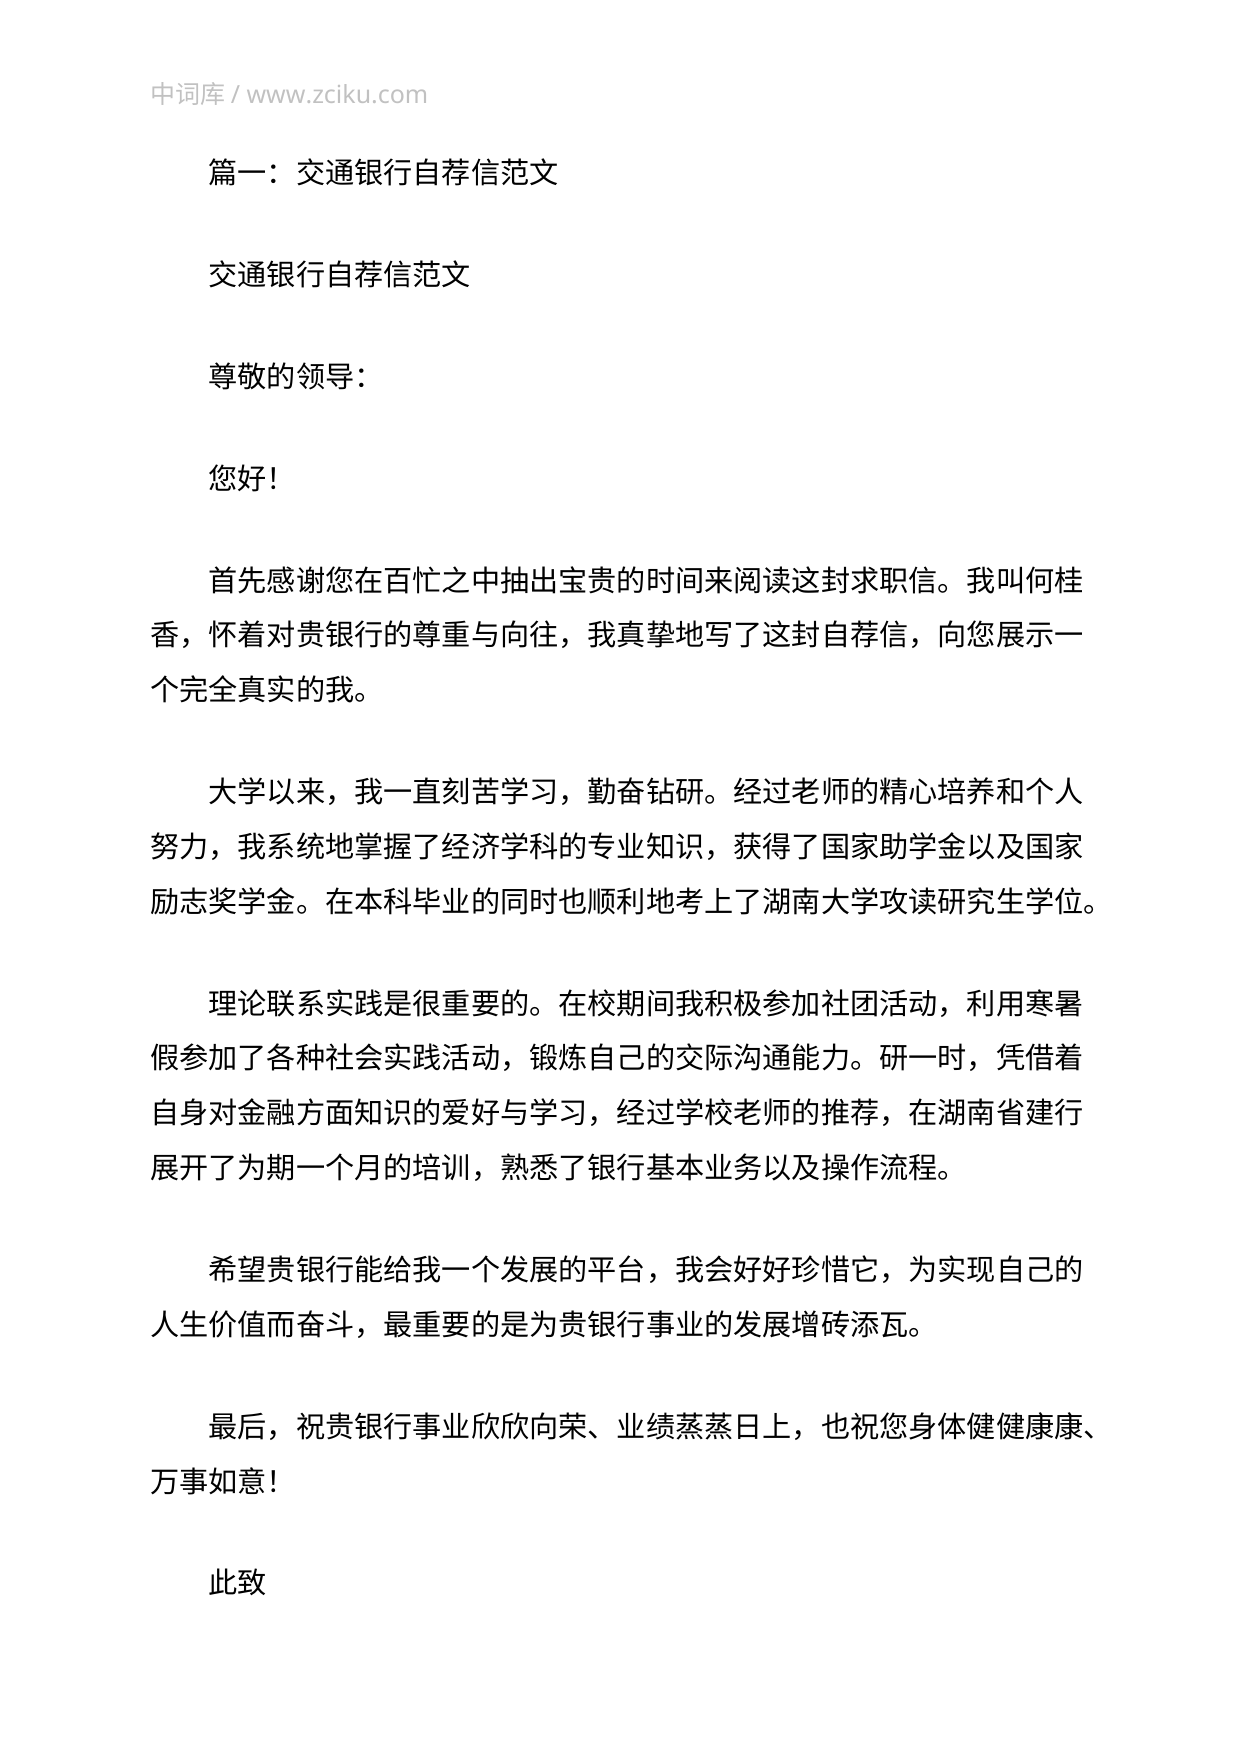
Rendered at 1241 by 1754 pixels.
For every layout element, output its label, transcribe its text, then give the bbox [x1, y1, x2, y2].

text 大学以来，我一直刻苦学习，勤奋钻研。经过老师的精心培养和个人努力，我系统地掌握了经济学科的专业知识，获得了国家助学金以及国家励志奖学金。在本科毕业的同时也顺利地考上了湖南大学攻读研究生学位。 [150, 769, 1090, 921]
text 您好！ [150, 455, 1090, 498]
text 首先感谢您在百忙之中抽出宝贵的时间来阅读这封求职信。我叫何桂香，怀着对贵银行的尊重与向往，我真挚地写了这封自荐信，向您展示一个完全真实的我。 [150, 557, 1090, 709]
text 理论联系实践是很重要的。在校期间我积极参加社团活动，利用寒暑假参加了各种社会实践活动，锻炼自己的交际沟通能力。研一时，凭借着自身对金融方面知识的爱好与学习，经过学校老师的推荐，在湖南省建行展开了为期一个月的培训，熟悉了银行基本业务以及操作流程。 [150, 980, 1090, 1187]
text 最后，祝贵银行事业欣欣向荣、业绩蒸蒸日上，也祝您身体健健康康、万事如意！ [150, 1403, 1090, 1501]
text 篇一：交通银行自荐信范文 [150, 150, 1090, 192]
text 尊敬的领导： [150, 353, 1090, 396]
text 希望贵银行能给我一个发展的平台，我会好好珍惜它，为实现自己的人生价值而奋斗，最重要的是为贵银行事业的发展增砖添瓦。 [150, 1247, 1090, 1344]
text 此致 [150, 1560, 1090, 1602]
text 交通银行自荐信范文 [150, 252, 1090, 294]
